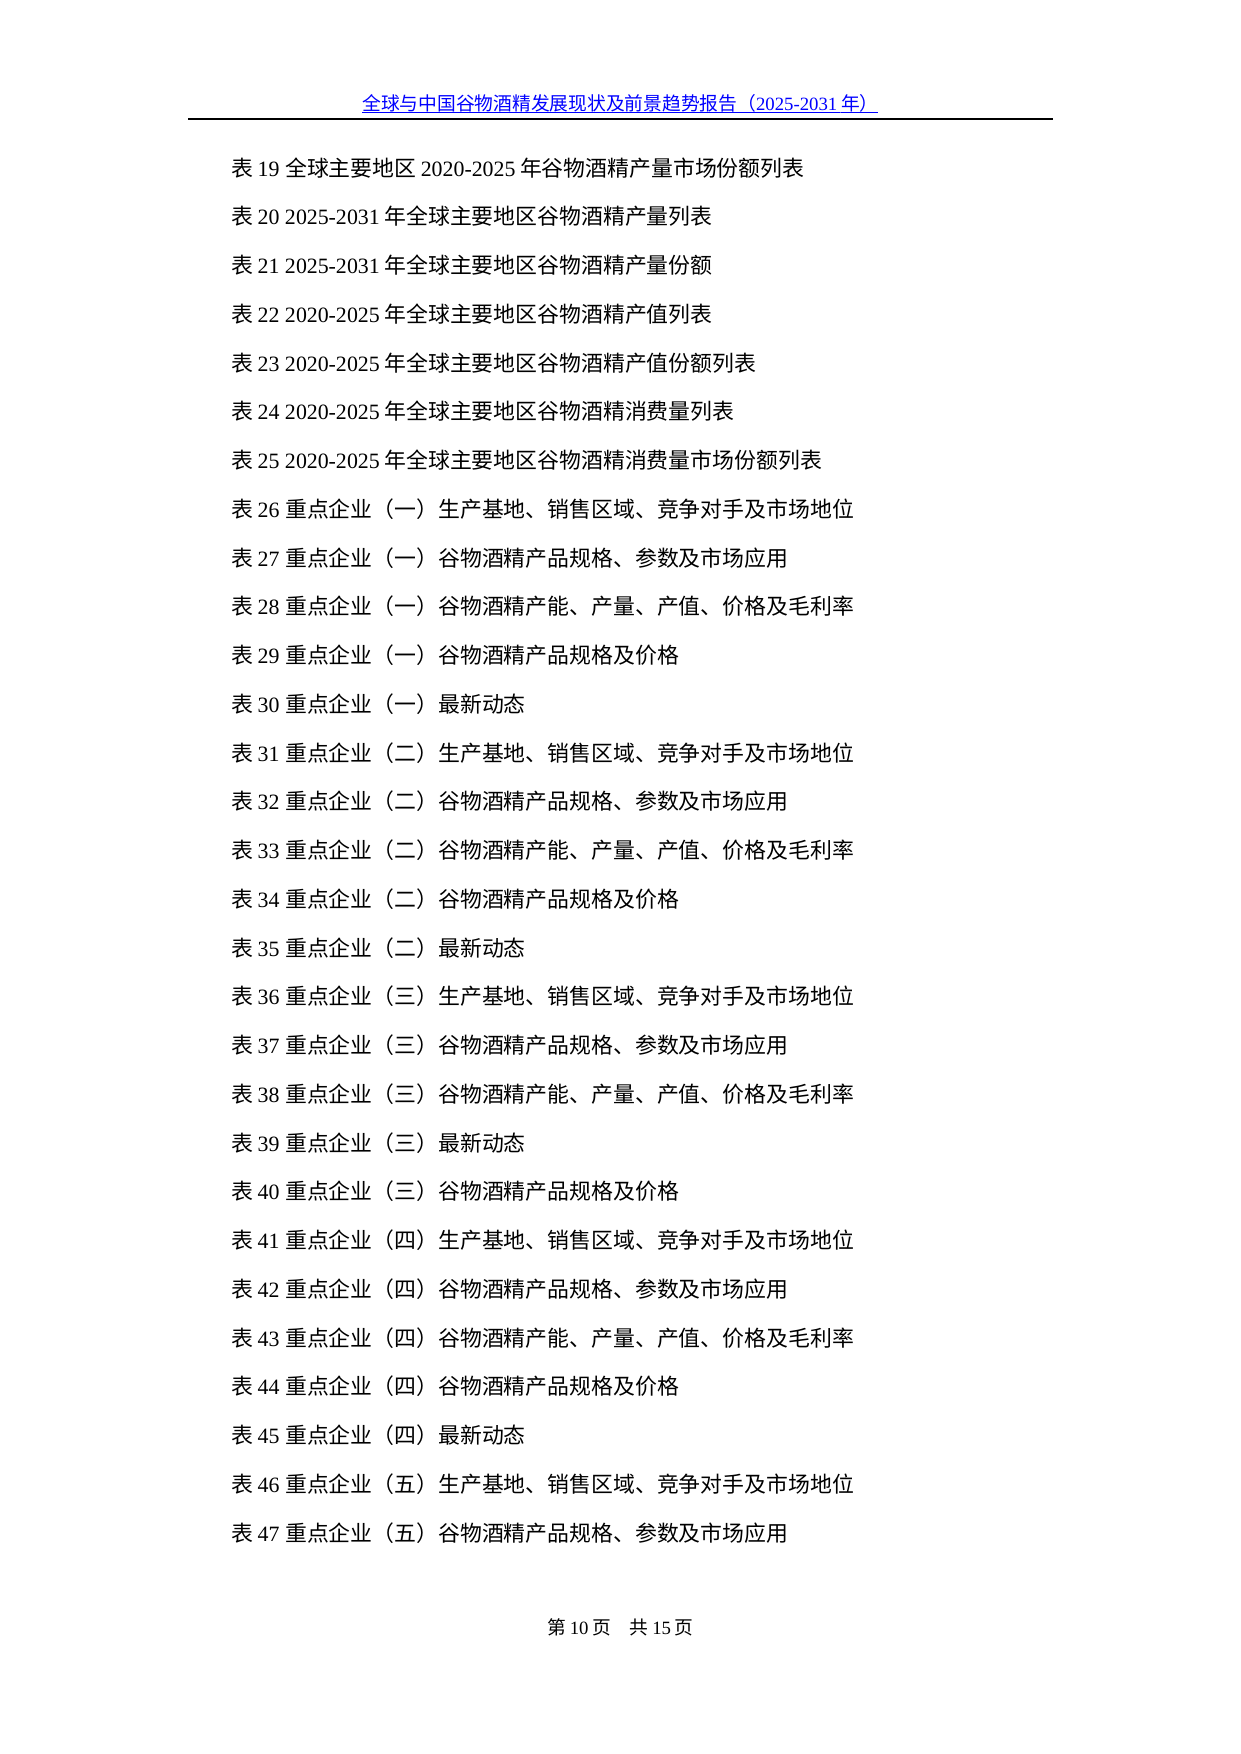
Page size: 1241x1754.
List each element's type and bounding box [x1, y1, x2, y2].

text [187, 150, 1053, 1548]
